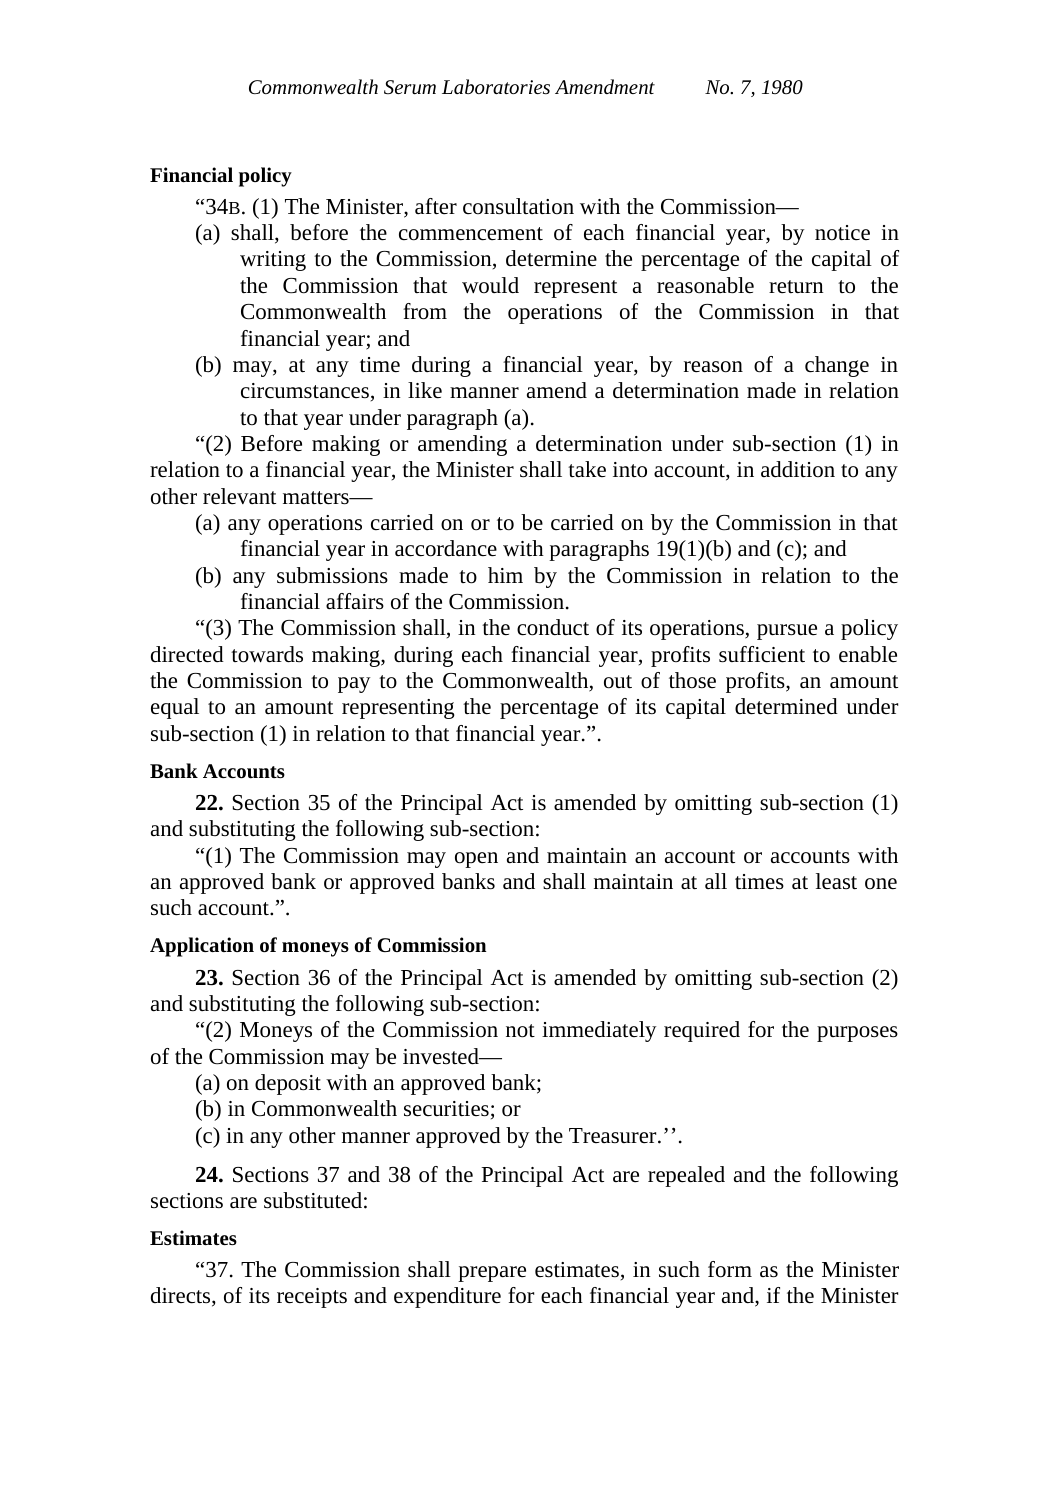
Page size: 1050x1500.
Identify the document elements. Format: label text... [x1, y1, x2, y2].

text “(3) The Commission shall, in the conduct of its operations, pursue a policy directed towards making, during each financial year, profits sufficient to enable the Commission to pay to the Commonwealth, out of those profits, an amount equal to an amount representing the percentage of its capital determined under sub-section (1) in relation to that financial year.”. [150, 614, 900, 746]
text 22. Section 35 of the Principal Act is amended by omitting sub-section (1) and substituting the following sub-section: [150, 789, 900, 842]
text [150, 1256, 900, 1309]
text “34b. (1) The Minister, after consultation with the Commission— [150, 193, 900, 219]
text 24. Sections 37 and 38 of the Principal Act are repealed and the following sections are substituted: [150, 1161, 900, 1213]
text (b) any submissions made to him by the Commission in relation to the financial affairs of the Commission. [195, 562, 900, 614]
text (b) in Commonwealth securities; or [195, 1095, 900, 1122]
text 23. Section 36 of the Principal Act is amended by omitting sub-section (2) and substituting the following sub-section: [150, 964, 900, 1016]
text Estimates [150, 1226, 900, 1250]
text (a) any operations carried on or to be carried on by the Commission in that financial year in accordance with paragraphs 19(1)(b) and (c); and [195, 509, 900, 562]
text (a) shall, before the commencement of each financial year, by notice in writing to the Commission, determine the percentage of the capital of the Commission that would represent a reasonable return to the Commonwealth from the operations of the Commission in that financial year; and [195, 219, 900, 351]
text Financial policy [150, 162, 900, 187]
text “(2) Before making or amending a determination under sub-section (1) in relation to a financial year, the Minister shall take into account, in addition to any other relevant matters— [150, 430, 900, 509]
text (a) on deposit with an approved bank; [195, 1069, 900, 1095]
text (c) in any other manner approved by the Treasurer.’’. [195, 1122, 900, 1148]
text (b) may, at any time during a financial year, by reason of a change in circumstances, in like manner amend a determination made in relation to that year under paragraph (a). [195, 351, 900, 430]
text “(2) Moneys of the Commission not immediately required for the purposes of the Commission may be invested— [150, 1016, 900, 1069]
text Bank Accounts [150, 759, 900, 783]
text Application of moneys of Commission [150, 933, 900, 957]
text “(1) The Commission may open and maintain an account or accounts with an approved bank or approved banks and shall maintain at all times at least one such account.”. [150, 842, 900, 921]
